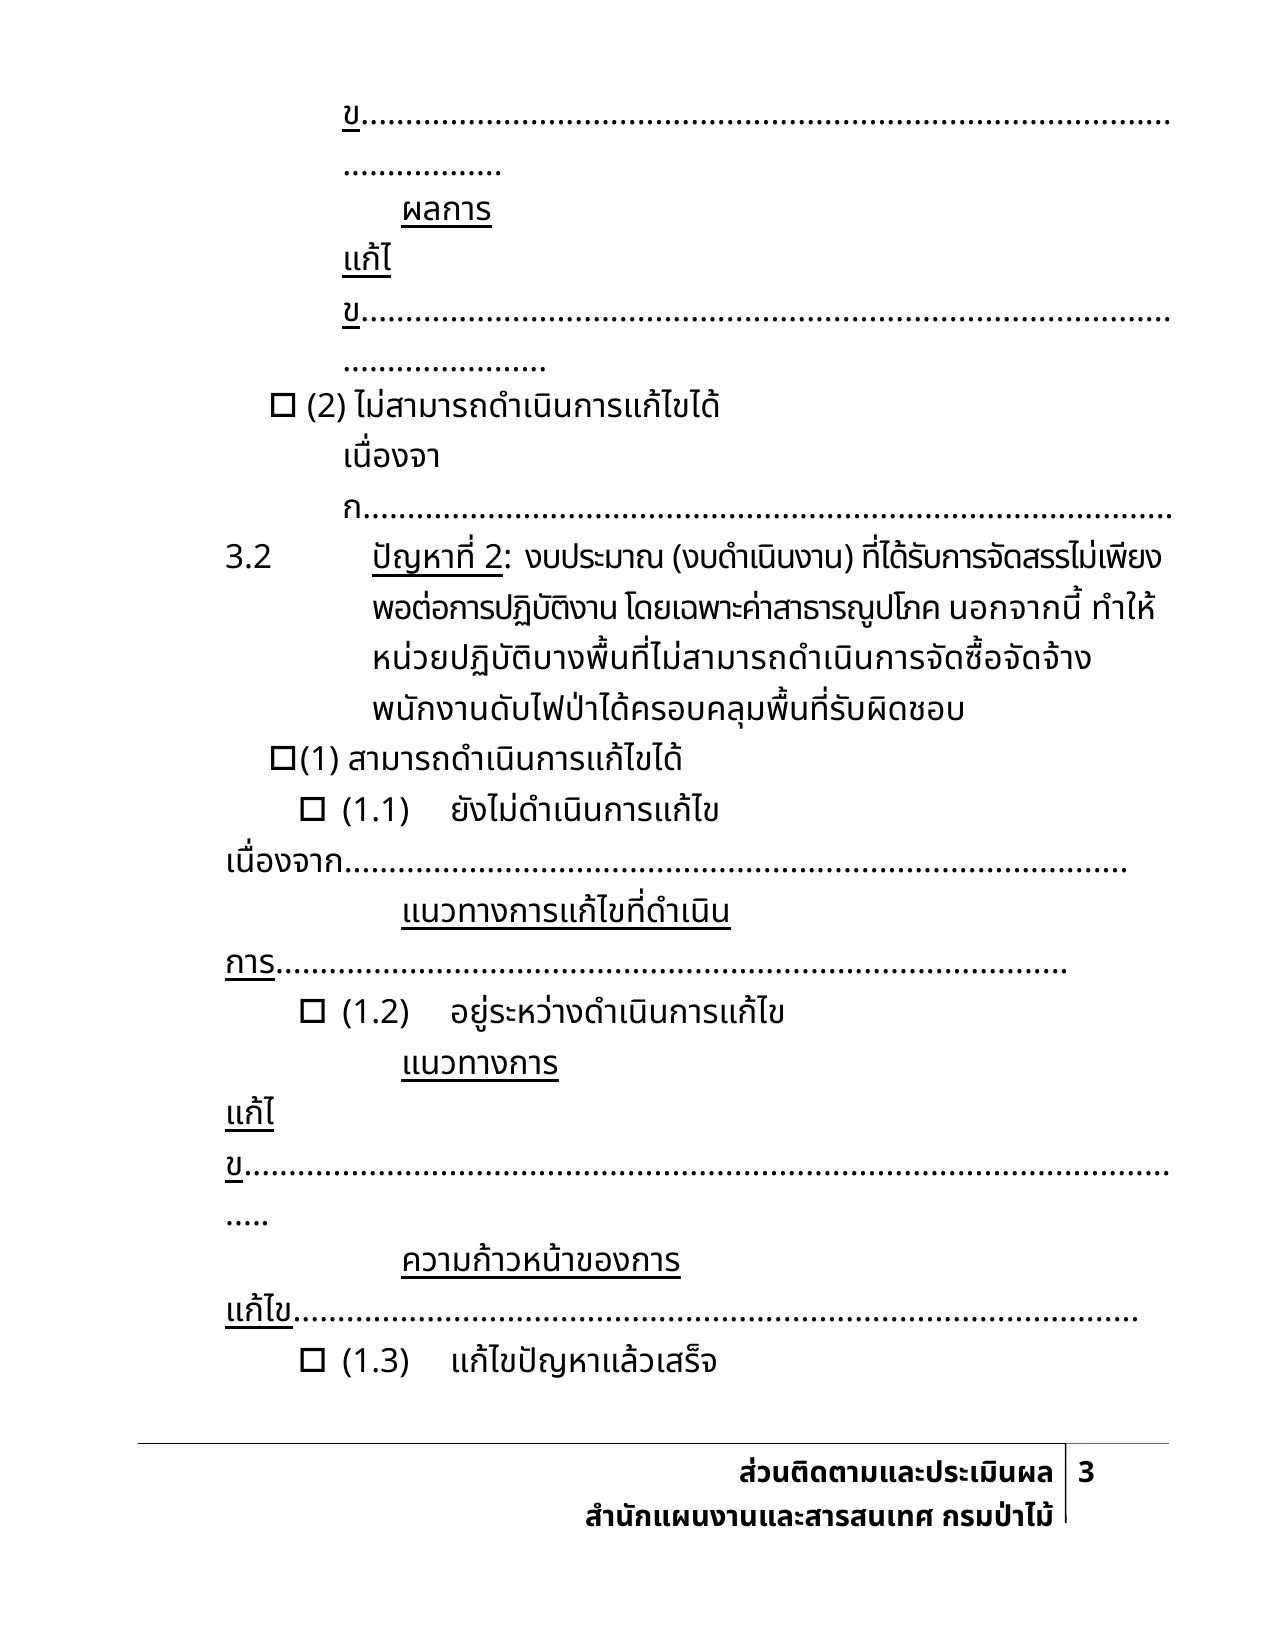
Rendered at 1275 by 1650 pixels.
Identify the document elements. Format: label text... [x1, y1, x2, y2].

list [342, 89, 1181, 185]
list 3.2 ปัญหาที่ 2: งบประมาณ (งบดำเนินงาน) ที่ได้รับการจัดสรรไม่เพียงพอต่อการปฏิบัติงาน โดยเฉพาะค่าสาธารณูปโภค นอกจากนี้ ทำให้หน่วยปฏิบัติบางพื้นที่ไม่สามารถดำเนินการจัดซื้อจัดจ้างพนักงานดับไฟป่าได้ครอบคลุมพื้นที่รับผิดชอบ [225, 533, 1181, 735]
list (1.3) แก้ไขปัญหาแล้วเสร็จ [298, 1337, 1181, 1387]
list แนวทางการแก้ไข............................................................................................................. [225, 1039, 1181, 1236]
list แนวทางการแก้ไขที่ดำเนินการ......................................................................................... [225, 887, 1181, 988]
list (2) ไม่สามารถดำเนินการแก้ไขได้ เนื่องจาก........................................................................................... [268, 382, 1181, 533]
list (1.1) ยังไม่ดำเนินการแก้ไข เนื่องจาก........................................................................................ [225, 786, 1181, 887]
list ความก้าวหน้าของการแก้ไข............................................................................................... [225, 1236, 1181, 1337]
list (1) สามารถดำเนินการแก้ไขได้ [225, 735, 1181, 786]
list ผลการแก้ไข.................................................................................................................. [342, 185, 1181, 382]
list (1.2) อยู่ระหว่างดำเนินการแก้ไข [225, 988, 1181, 1039]
